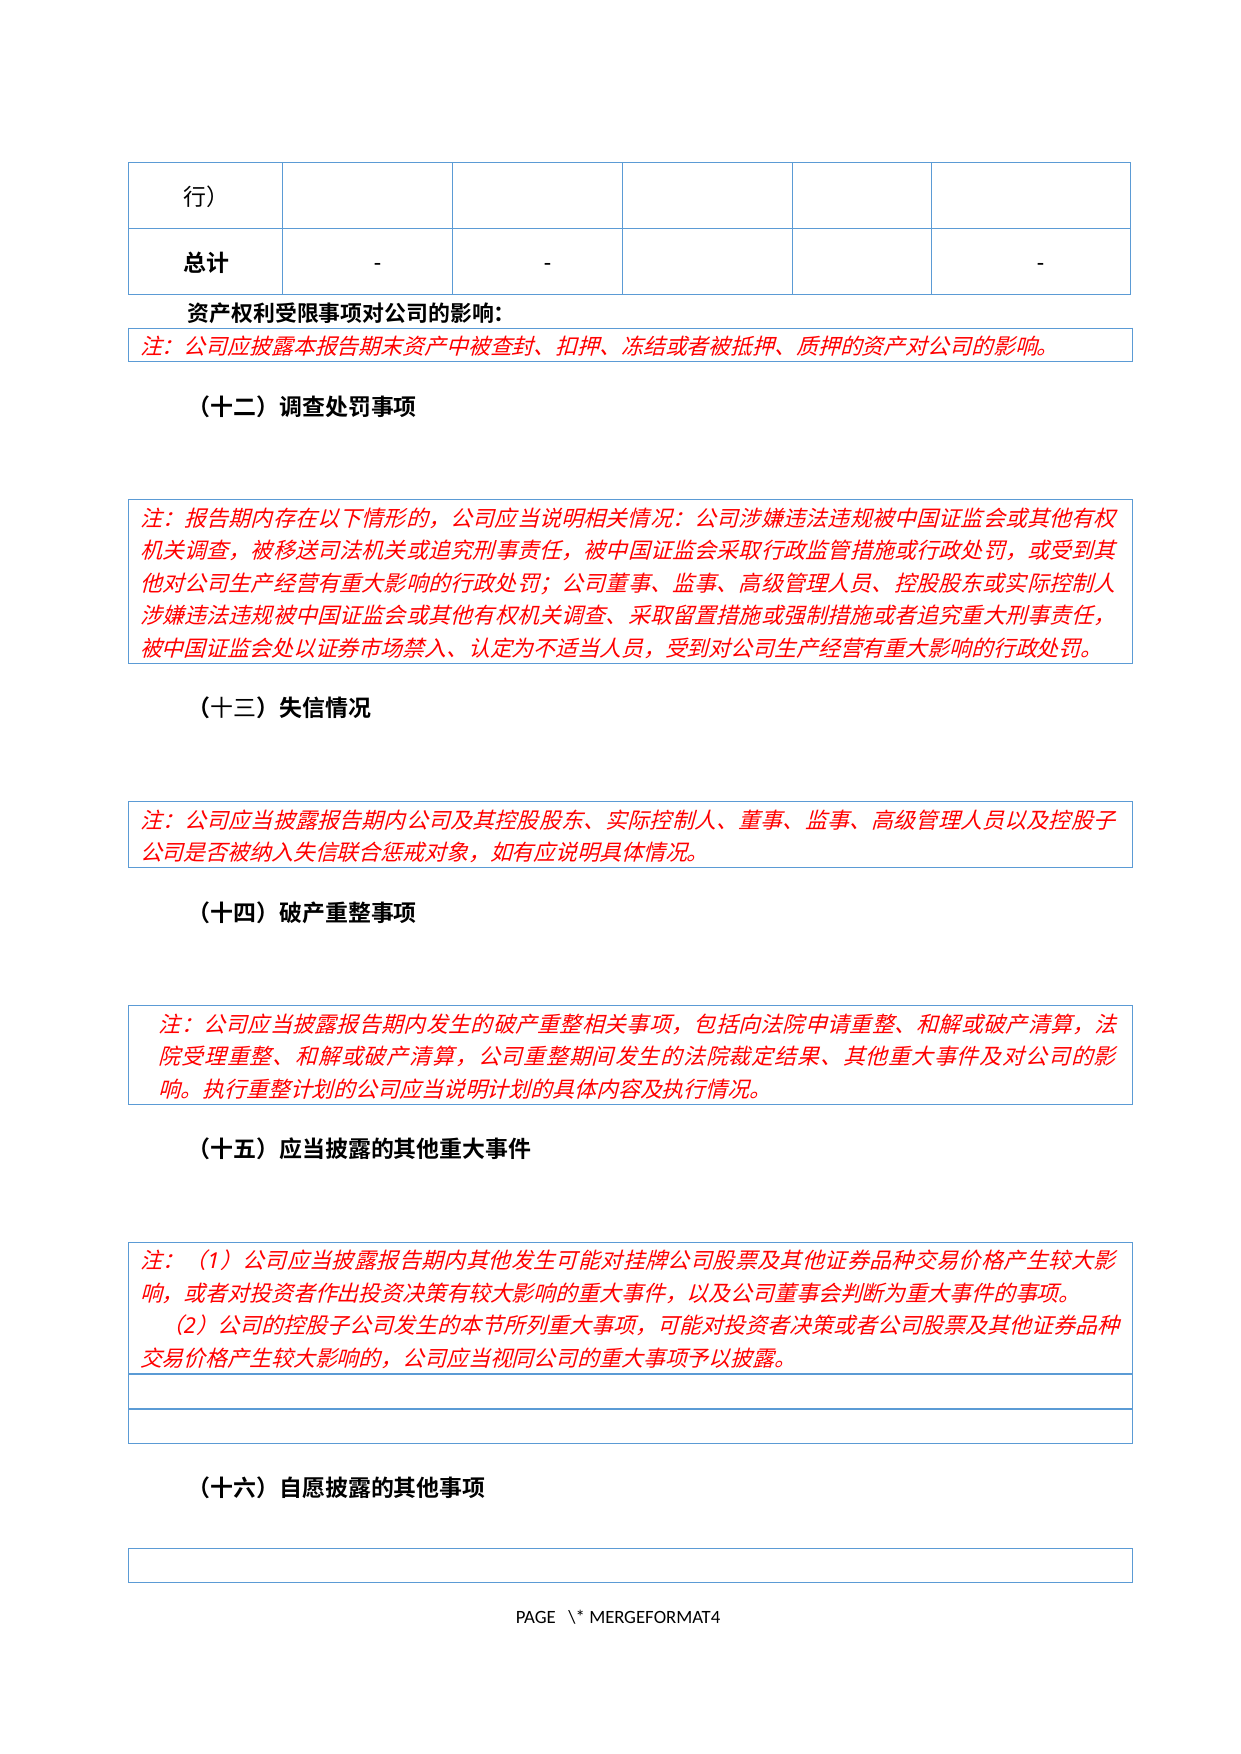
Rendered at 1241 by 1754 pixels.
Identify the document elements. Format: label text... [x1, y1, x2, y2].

table_cell - [283, 229, 452, 294]
table_cell [793, 229, 931, 294]
table_cell [623, 163, 792, 228]
table_header [129, 1410, 1132, 1442]
table_cell [623, 229, 792, 294]
table_cell [283, 163, 452, 228]
text （十二）调查处罚事项 [187, 373, 1048, 438]
text （十四）破产重整事项 [187, 879, 1048, 944]
table_cell - [453, 229, 622, 294]
table_cell [453, 163, 622, 228]
table_header 注：公司应当披露报告期内公司及其控股股东、实际控制人、董事、监事、高级管理人员以及控股子公司是否被纳入失信联合惩戒对象，如有应说明具体情况。 [129, 802, 1132, 867]
table_header [129, 1549, 1132, 1582]
table_header 注：公司应披露本报告期末资产中被查封、扣押、冻结或者被抵押、质押的资产对公司的影响。 [129, 329, 1132, 361]
table_cell [793, 163, 931, 228]
table_cell - [932, 229, 1130, 294]
text （十五）应当披露的其他重大事件 [187, 1115, 1048, 1180]
table_cell [932, 163, 1130, 228]
table_header [129, 1375, 1132, 1408]
table_cell （自动添行） [129, 163, 282, 228]
table_header 注：报告期内存在以下情形的，公司应当说明相关情况：公司涉嫌违法违规被中国证监会或其他有权机关调查，被移送司法机关或追究刑事责任，被中国证监会采取行政监管措施或行政处罚，或受到其他对公司生产经营有重大影响的行政处罚；公司董事、监事、高级管理人员、控股股东或实际控制人涉嫌违法违规被中国证监会或其他有权机关调查、采取留置措施或强制措施或者追究重大刑事责任，被中国证监会处以证券市场禁入、认定为不适当人员，受到对公司生产经营有重大影响的行政处罚。 [129, 500, 1132, 663]
text （十六）自愿披露的其他事项 [187, 1454, 1048, 1519]
text （十三）失信情况 [187, 674, 1048, 739]
table_cell 总计 [129, 229, 282, 294]
table_header 注：（1）公司应当披露报告期内其他发生可能对挂牌公司股票及其他证券品种交易价格产生较大影响，或者对投资者作出投资决策有较大影响的重大事件，以及公司董事会判断为重大事件的事项。 （2）公司的控股子公司发生的本节所列重大事项，可能对投资者决策或者公司股票及其他证券品种交易价格产生较大影响的，公司应当视同公司的重大事项予以披露。 [129, 1243, 1132, 1373]
text 资产权利受限事项对公司的影响： [187, 295, 1048, 328]
table_header 注：公司应当披露报告期内发生的破产重整相关事项，包括向法院申请重整、和解或破产清算，法院受理重整、和解或破产清算，公司重整期间发生的法院裁定结果、其他重大事件及对公司的影响。执行重整计划的公司应当说明计划的具体内容及执行情况。 [129, 1006, 1132, 1104]
